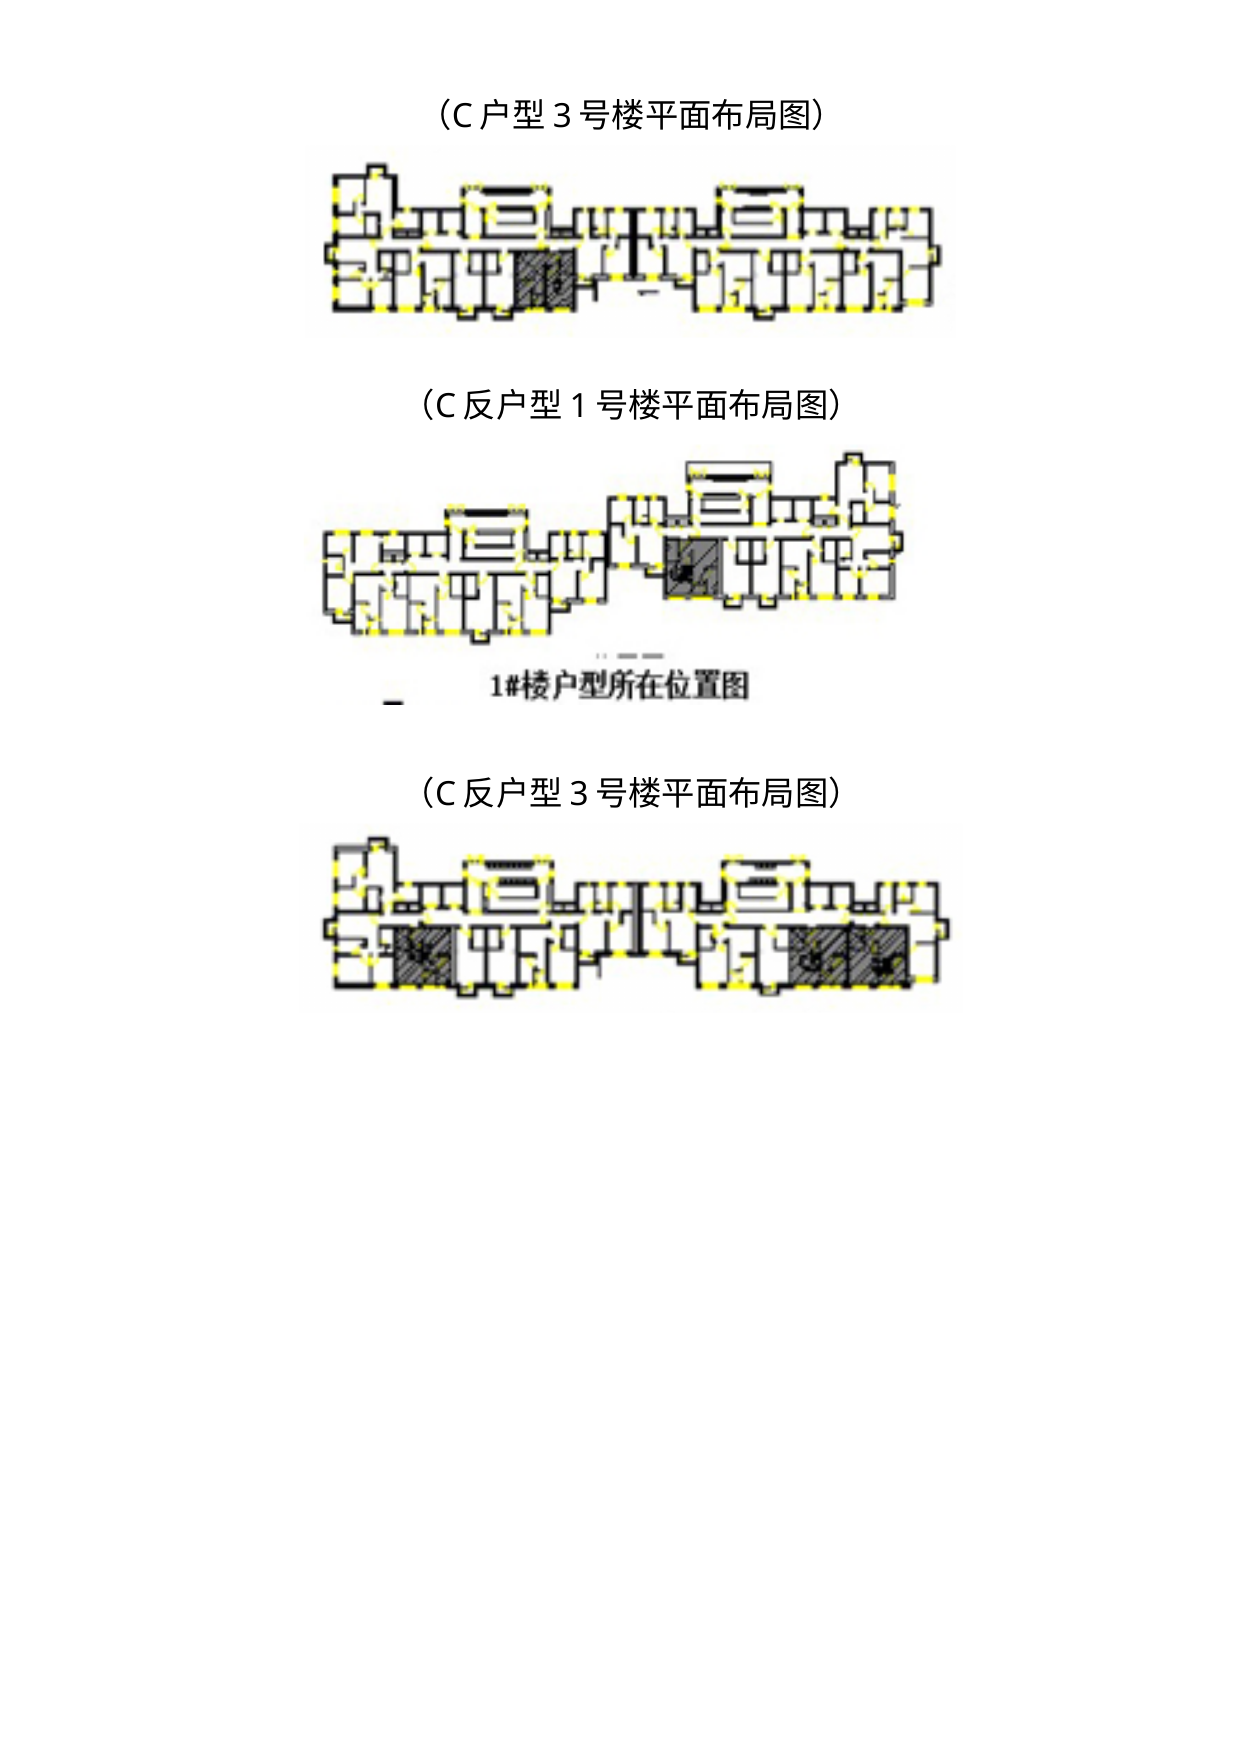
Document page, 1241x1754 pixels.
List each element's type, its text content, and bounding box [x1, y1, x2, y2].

table_header （C户型3号楼平面布局图） [75, 81, 1188, 146]
table_cell [75, 824, 1188, 1140]
picture [306, 147, 955, 337]
picture [300, 825, 962, 1012]
table_cell [75, 436, 1188, 759]
picture [303, 436, 960, 705]
table_cell [75, 146, 1188, 371]
table_cell （C反户型1号楼平面布局图） [75, 371, 1188, 436]
table_cell （C反户型3号楼平面布局图） [75, 759, 1188, 824]
